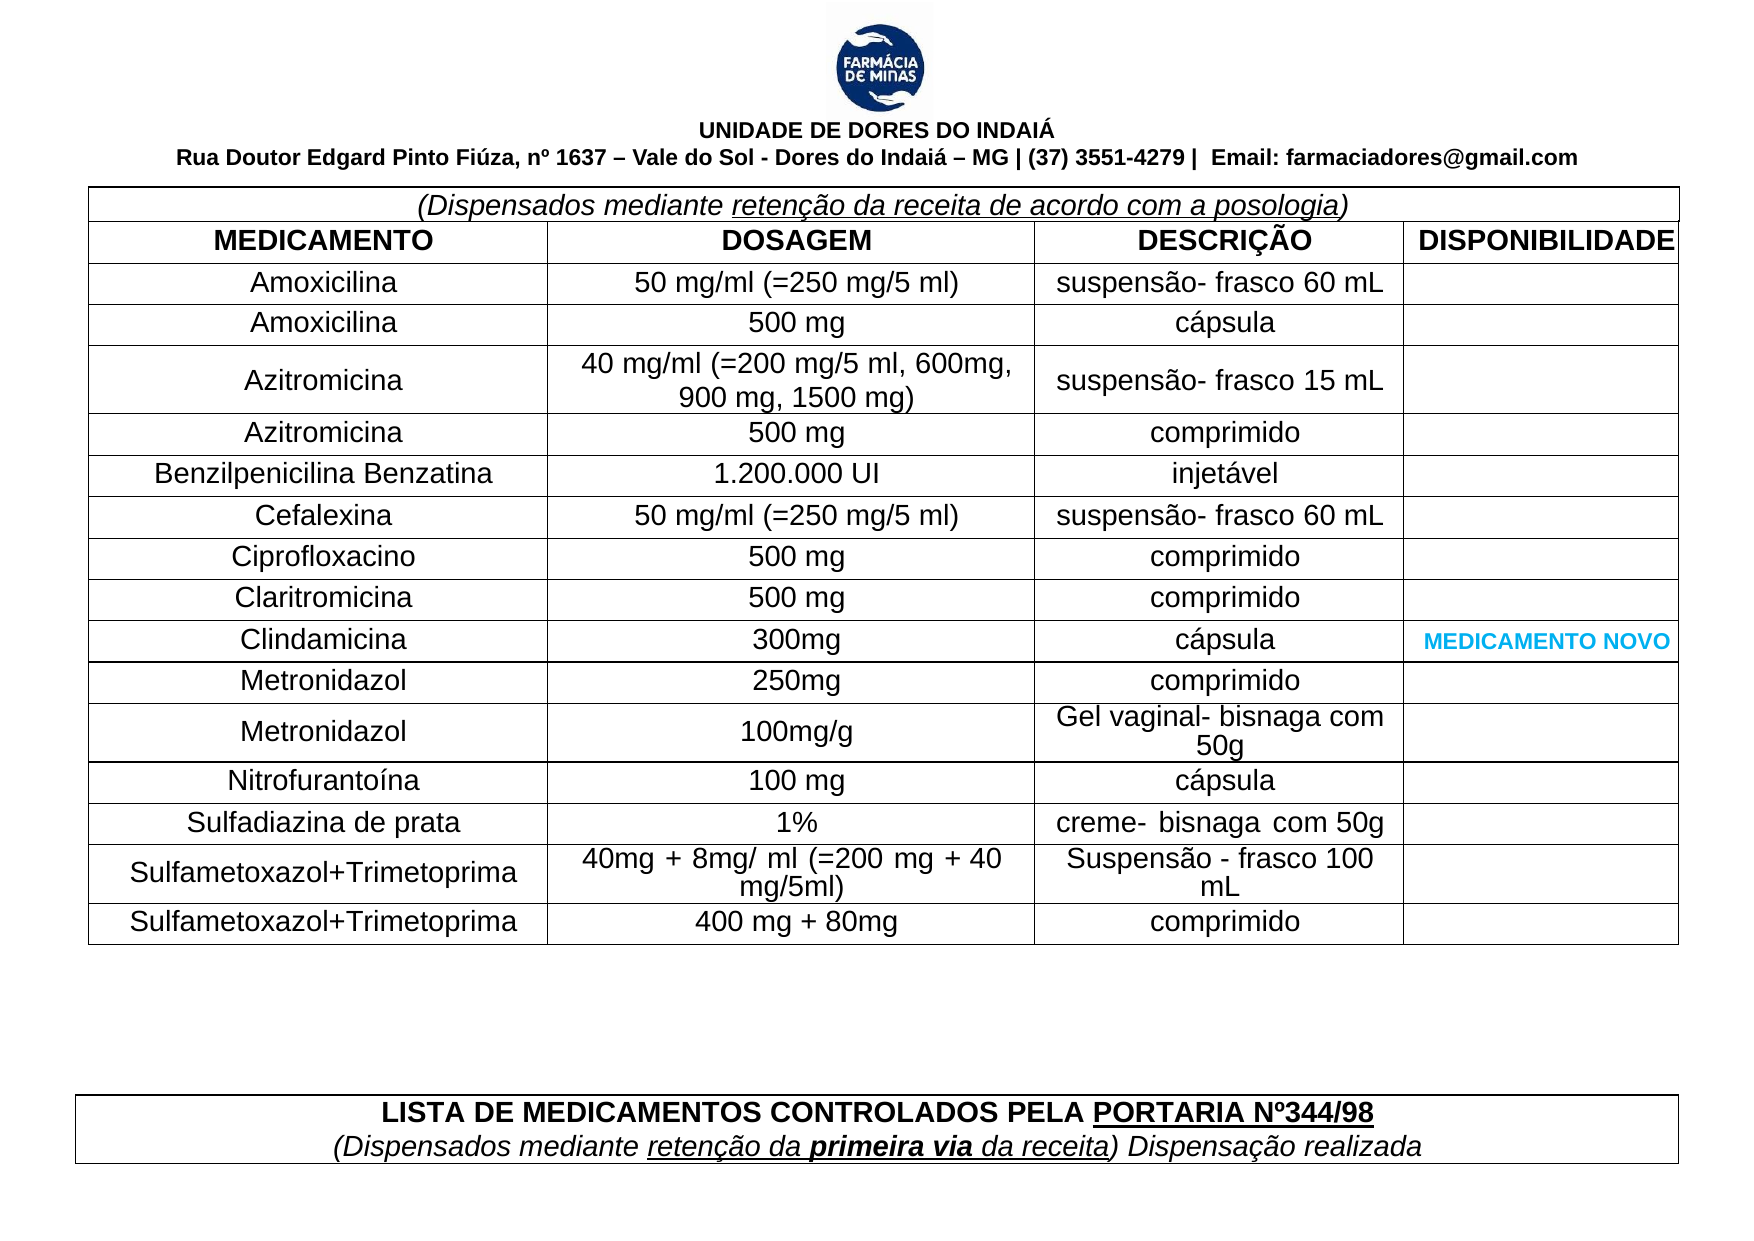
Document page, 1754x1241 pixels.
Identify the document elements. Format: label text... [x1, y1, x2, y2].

table_cell [1404, 305, 1678, 345]
table_cell [1404, 763, 1678, 803]
table_cell [1404, 904, 1678, 944]
table_cell [1404, 456, 1678, 496]
table_cell 500 mg [548, 539, 1034, 579]
table_cell 40 mg/ml (=200 mg/5 ml, 600mg, 900 mg, 1500 mg) [548, 346, 1034, 413]
table_cell 50 mg/ml (=250 mg/5 ml) [548, 497, 1034, 537]
table_cell Ciprofloxacino [89, 539, 547, 579]
table_cell 100mg/g [548, 704, 1034, 761]
table_cell Metronidazol [89, 704, 547, 761]
picture [825, 2, 934, 137]
table_cell [1404, 804, 1678, 844]
table_cell Sulfametoxazol+Trimetoprima [89, 845, 547, 903]
table_cell [1404, 845, 1678, 903]
table_cell comprimido [1035, 663, 1403, 703]
table_cell Benzilpenicilina Benzatina [89, 456, 547, 496]
table_cell [1404, 580, 1678, 620]
table_cell Clindamicina [89, 621, 547, 661]
table_cell 300mg [548, 621, 1034, 661]
table_cell suspensão- frasco 60 mL [1035, 264, 1403, 304]
table_cell Sulfadiazina de prata [89, 804, 547, 844]
table_cell Gel vaginal- bisnaga com 50g [1035, 704, 1403, 761]
table_cell [1404, 497, 1678, 537]
table_cell DISPONIBILIDADE [1404, 222, 1678, 262]
table_cell 500 mg [548, 580, 1034, 620]
table_cell Nitrofurantoína [89, 763, 547, 803]
table_cell [1404, 539, 1678, 579]
table_cell DOSAGEM [548, 222, 1034, 262]
table_cell Metronidazol [89, 663, 547, 703]
table_cell 400 mg + 80mg [548, 904, 1034, 944]
table_cell MEDICAMENTO NOVO [1404, 621, 1678, 661]
table_cell cápsula [1035, 621, 1403, 661]
table_cell cápsula [1035, 763, 1403, 803]
table_cell 100 mg [548, 763, 1034, 803]
table_cell [1404, 346, 1678, 413]
table_cell 1% [548, 804, 1034, 844]
table_cell cápsula [1035, 305, 1403, 345]
table_cell 500 mg [548, 414, 1034, 455]
table_cell injetável [1035, 456, 1403, 496]
picture [868, 125, 877, 136]
table_cell 250mg [548, 663, 1034, 703]
table_cell Azitromicina [89, 346, 547, 413]
table_cell MEDICAMENTOS CONTROLADOS PELA RDC Nº20/2011 ANTIMICROBIANO (Dispensados mediante retenção da receita de acordo com a posologia) [89, 188, 1679, 221]
table_cell Amoxicilina [89, 305, 547, 345]
table_cell comprimido [1035, 414, 1403, 455]
table_cell Sulfametoxazol+Trimetoprima [89, 904, 547, 944]
table_cell Azitromicina [89, 414, 547, 455]
table_cell [1404, 264, 1678, 304]
table_cell comprimido [1035, 539, 1403, 579]
table_cell [1404, 704, 1678, 761]
table_cell suspensão- frasco 15 mL [1035, 346, 1403, 413]
table_cell Claritromicina [89, 580, 547, 620]
table_cell [1404, 414, 1678, 455]
table_cell Cefalexina [89, 497, 547, 537]
table_cell DESCRIÇÃO [1035, 222, 1403, 262]
table_cell [1404, 663, 1678, 703]
table_cell creme- bisnaga com 50g [1035, 804, 1403, 844]
picture [852, 125, 859, 135]
table_cell 500 mg [548, 305, 1034, 345]
table_cell Suspensão - frasco 100 mL [1035, 845, 1403, 903]
table_cell MEDICAMENTO [89, 222, 547, 262]
table_cell Amoxicilina [89, 264, 547, 304]
table_cell 40mg + 8mg/ ml (=200 mg + 40 mg/5ml) [548, 845, 1034, 903]
table_cell 1.200.000 UI [548, 456, 1034, 496]
table_cell suspensão- frasco 60 mL [1035, 497, 1403, 537]
table_cell 50 mg/ml (=250 mg/5 ml) [548, 264, 1034, 304]
table_cell comprimido [1035, 904, 1403, 944]
table_cell comprimido [1035, 580, 1403, 620]
